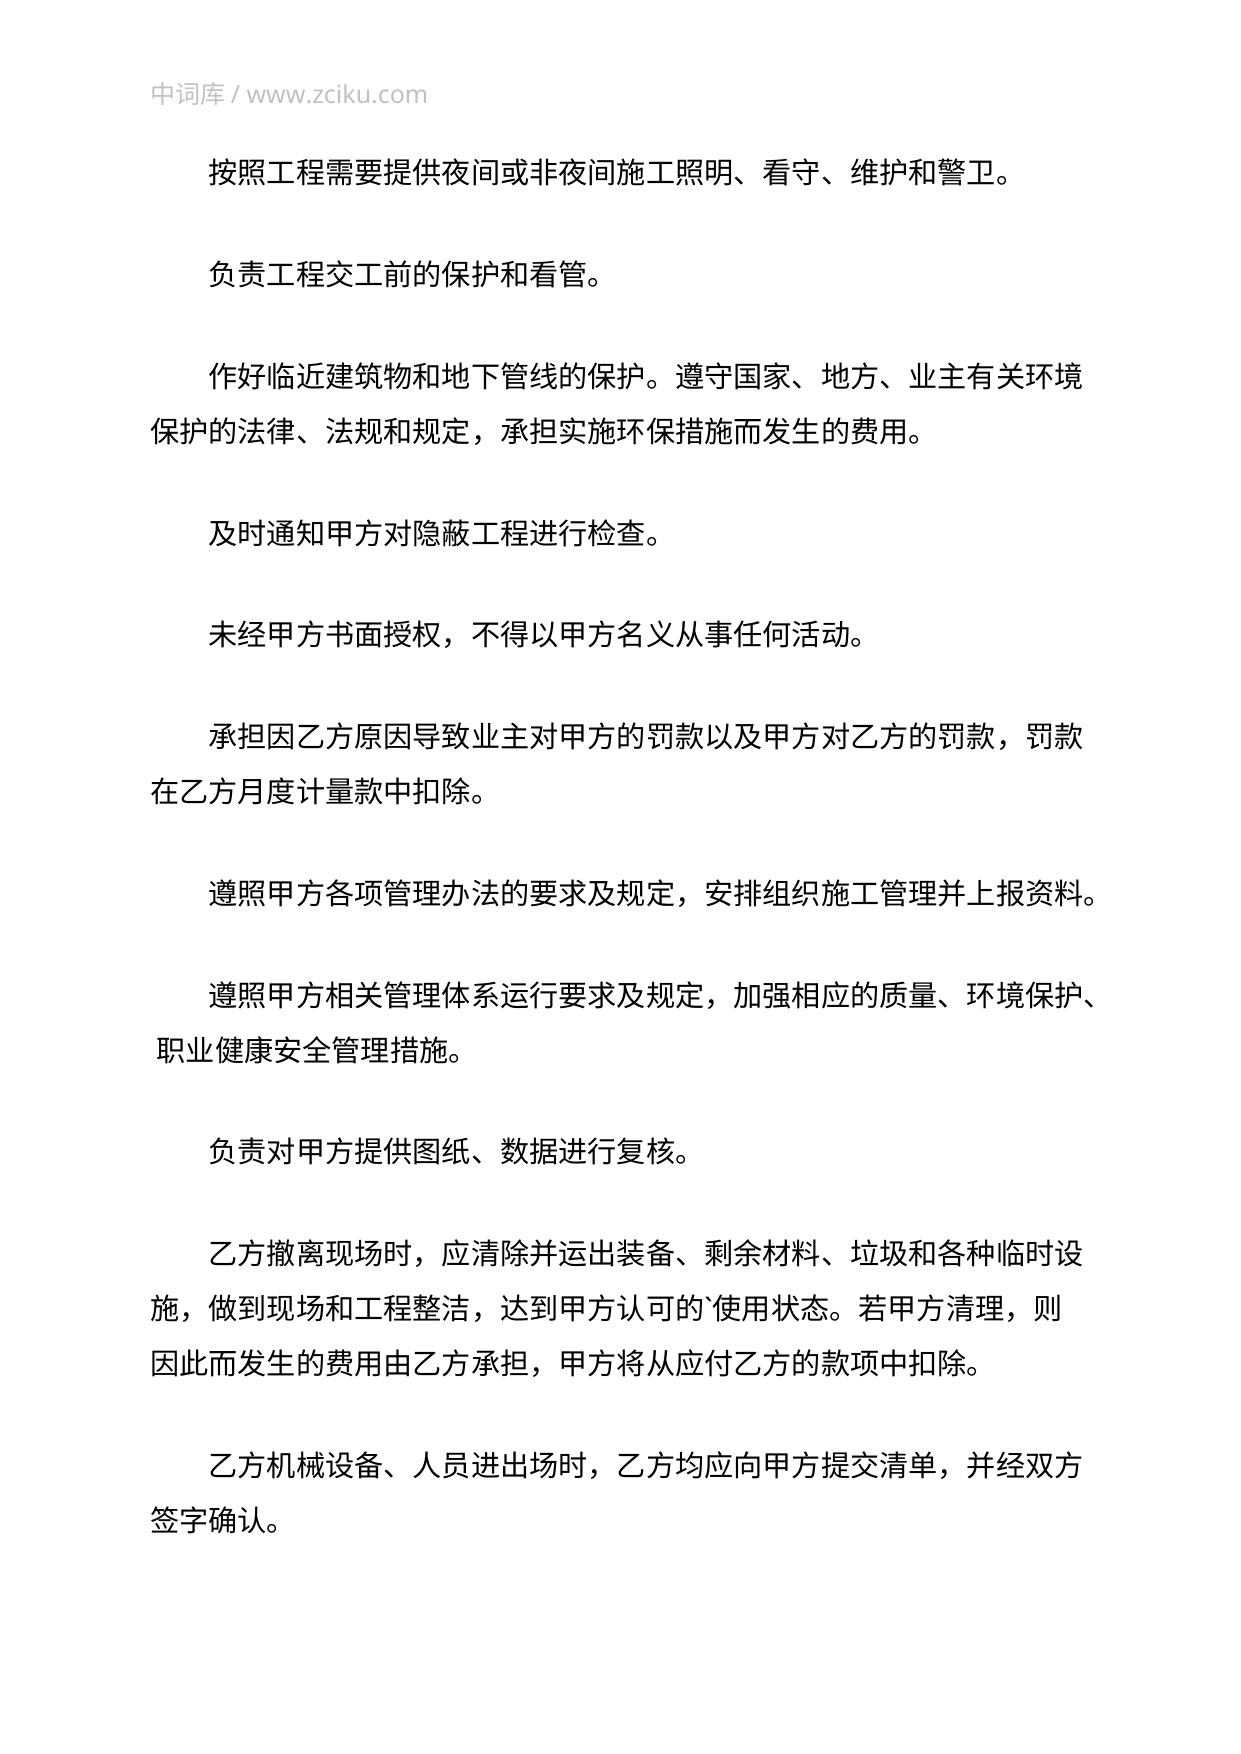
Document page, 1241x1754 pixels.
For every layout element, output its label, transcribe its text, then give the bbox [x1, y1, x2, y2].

text 按照工程需要提供夜间或非夜间施工照明、看守、维护和警卫。 [150, 150, 1090, 192]
text 遵照甲方相关管理体系运行要求及规定，加强相应的质量、环境保护、 职业健康安全管理措施。 [150, 972, 1090, 1069]
text 作好临近建筑物和地下管线的保护。遵守国家、地方、业主有关环境保护的法律、法规和规定，承担实施环保措施而发生的费用。 [150, 353, 1090, 451]
text 及时通知甲方对隐蔽工程进行检查。 [150, 510, 1090, 552]
text 遵照甲方各项管理办法的要求及规定，安排组织施工管理并上报资料。 [150, 870, 1090, 913]
text 负责对甲方提供图纸、数据进行复核。 [150, 1129, 1090, 1171]
text 乙方机械设备、人员进出场时，乙方均应向甲方提交清单，并经双方签字确认。 [150, 1442, 1090, 1539]
text 负责工程交工前的保护和看管。 [150, 252, 1090, 294]
text 乙方撤离现场时，应清除并运出装备、剩余材料、垃圾和各种临时设施，做到现场和工程整洁，达到甲方认可的`使用状态。若甲方清理，则因此而发生的费用由乙方承担，甲方将从应付乙方的款项中扣除。 [150, 1231, 1090, 1383]
text 未经甲方书面授权，不得以甲方名义从事任何活动。 [150, 612, 1090, 654]
text 承担因乙方原因导致业主对甲方的罚款以及甲方对乙方的罚款，罚款在乙方月度计量款中扣除。 [150, 714, 1090, 811]
